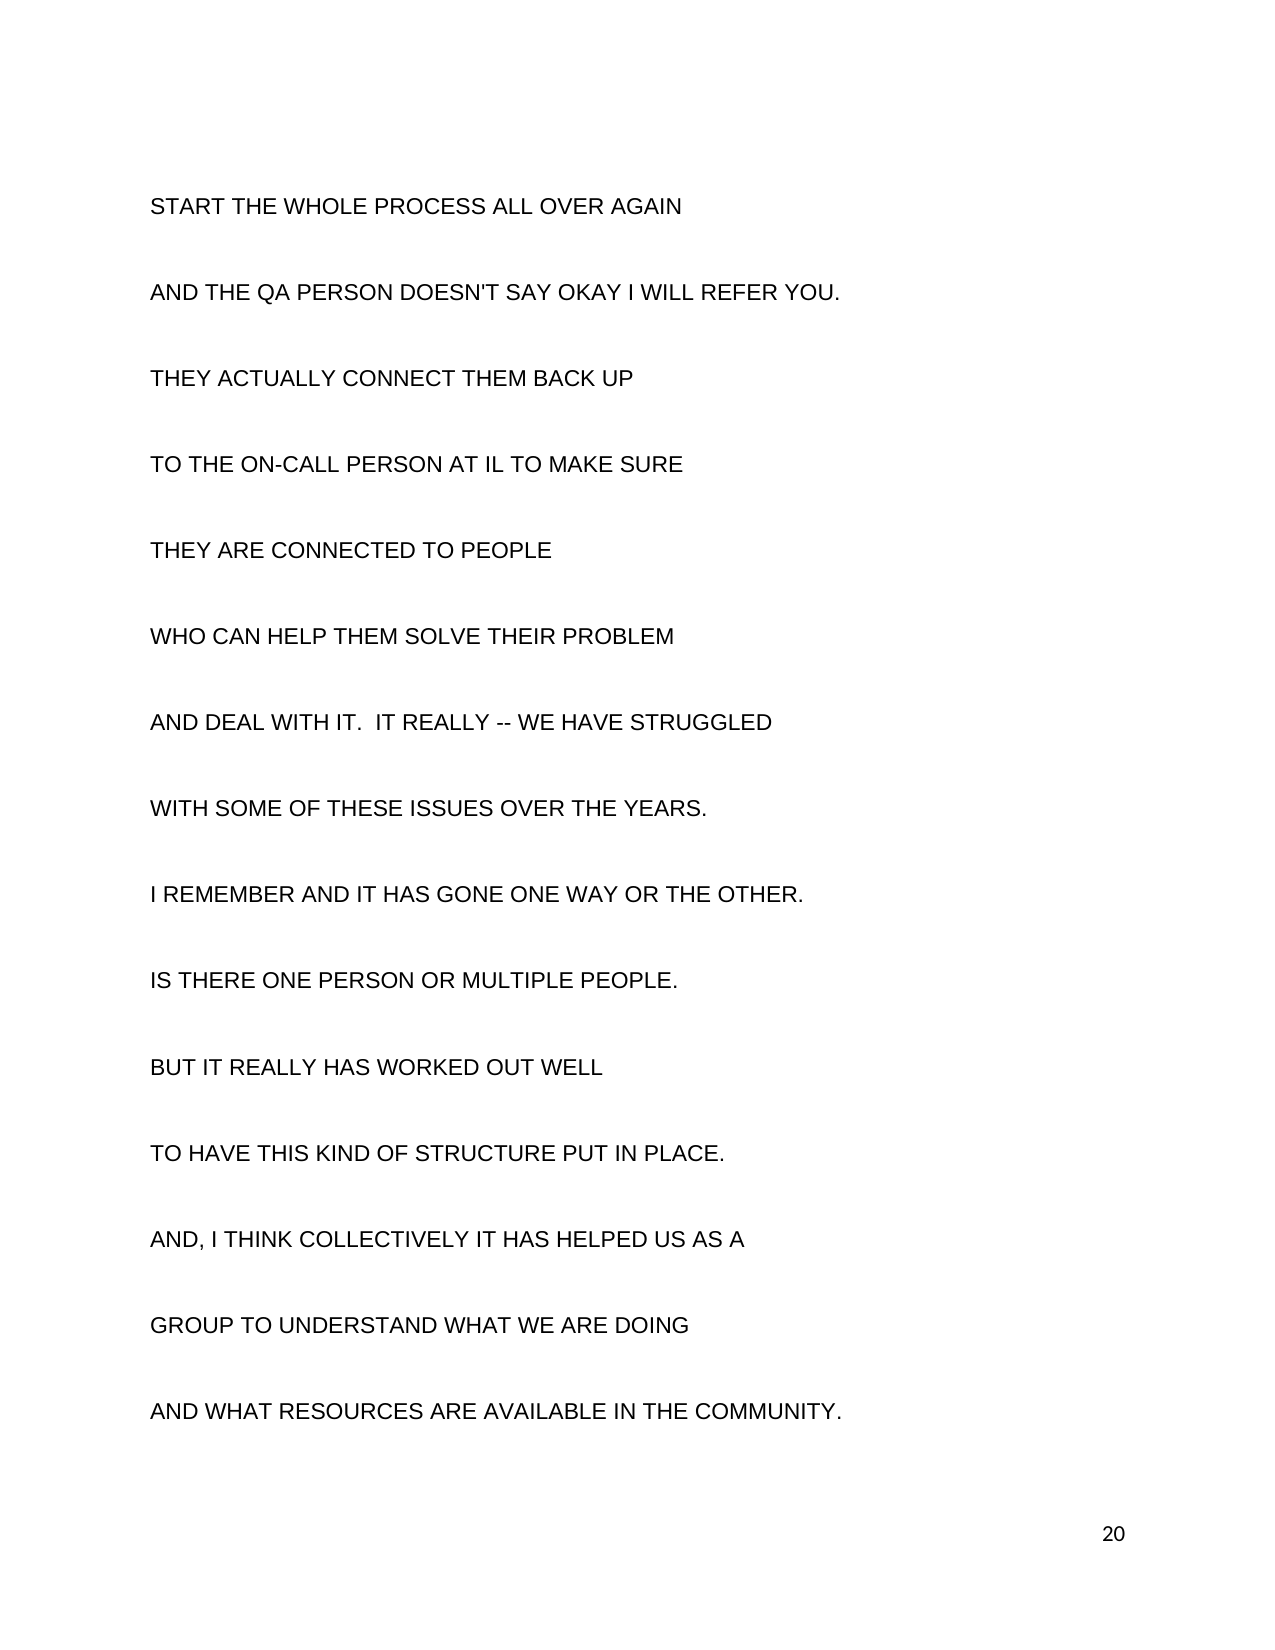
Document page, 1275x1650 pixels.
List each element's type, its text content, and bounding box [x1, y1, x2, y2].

text I REMEMBER AND IT HAS GONE ONE WAY OR THE OTHER. [150, 881, 1125, 908]
text TO THE ON-CALL PERSON AT IL TO MAKE SURE [150, 451, 1125, 477]
text AND WHAT RESOURCES ARE AVAILABLE IN THE COMMUNITY. [150, 1398, 1125, 1424]
text IS THERE ONE PERSON OR MULTIPLE PEOPLE. [150, 967, 1125, 994]
text AND DEAL WITH IT. IT REALLY -- WE HAVE STRUGGLED [150, 709, 1125, 736]
text WHO CAN HELP THEM SOLVE THEIR PROBLEM [150, 623, 1125, 649]
text THEY ACTUALLY CONNECT THEM BACK UP [150, 365, 1125, 391]
text AND THE QA PERSON DOESN'T SAY OKAY I WILL REFER YOU. [150, 279, 1125, 305]
text GROUP TO UNDERSTAND WHAT WE ARE DOING [150, 1312, 1125, 1338]
text AND, I THINK COLLECTIVELY IT HAS HELPED US AS A [150, 1226, 1125, 1252]
text START THE WHOLE PROCESS ALL OVER AGAIN [150, 193, 1125, 219]
text TO HAVE THIS KIND OF STRUCTURE PUT IN PLACE. [150, 1139, 1125, 1166]
text WITH SOME OF THESE ISSUES OVER THE YEARS. [150, 795, 1125, 822]
text THEY ARE CONNECTED TO PEOPLE [150, 537, 1125, 563]
text BUT IT REALLY HAS WORKED OUT WELL [150, 1053, 1125, 1080]
